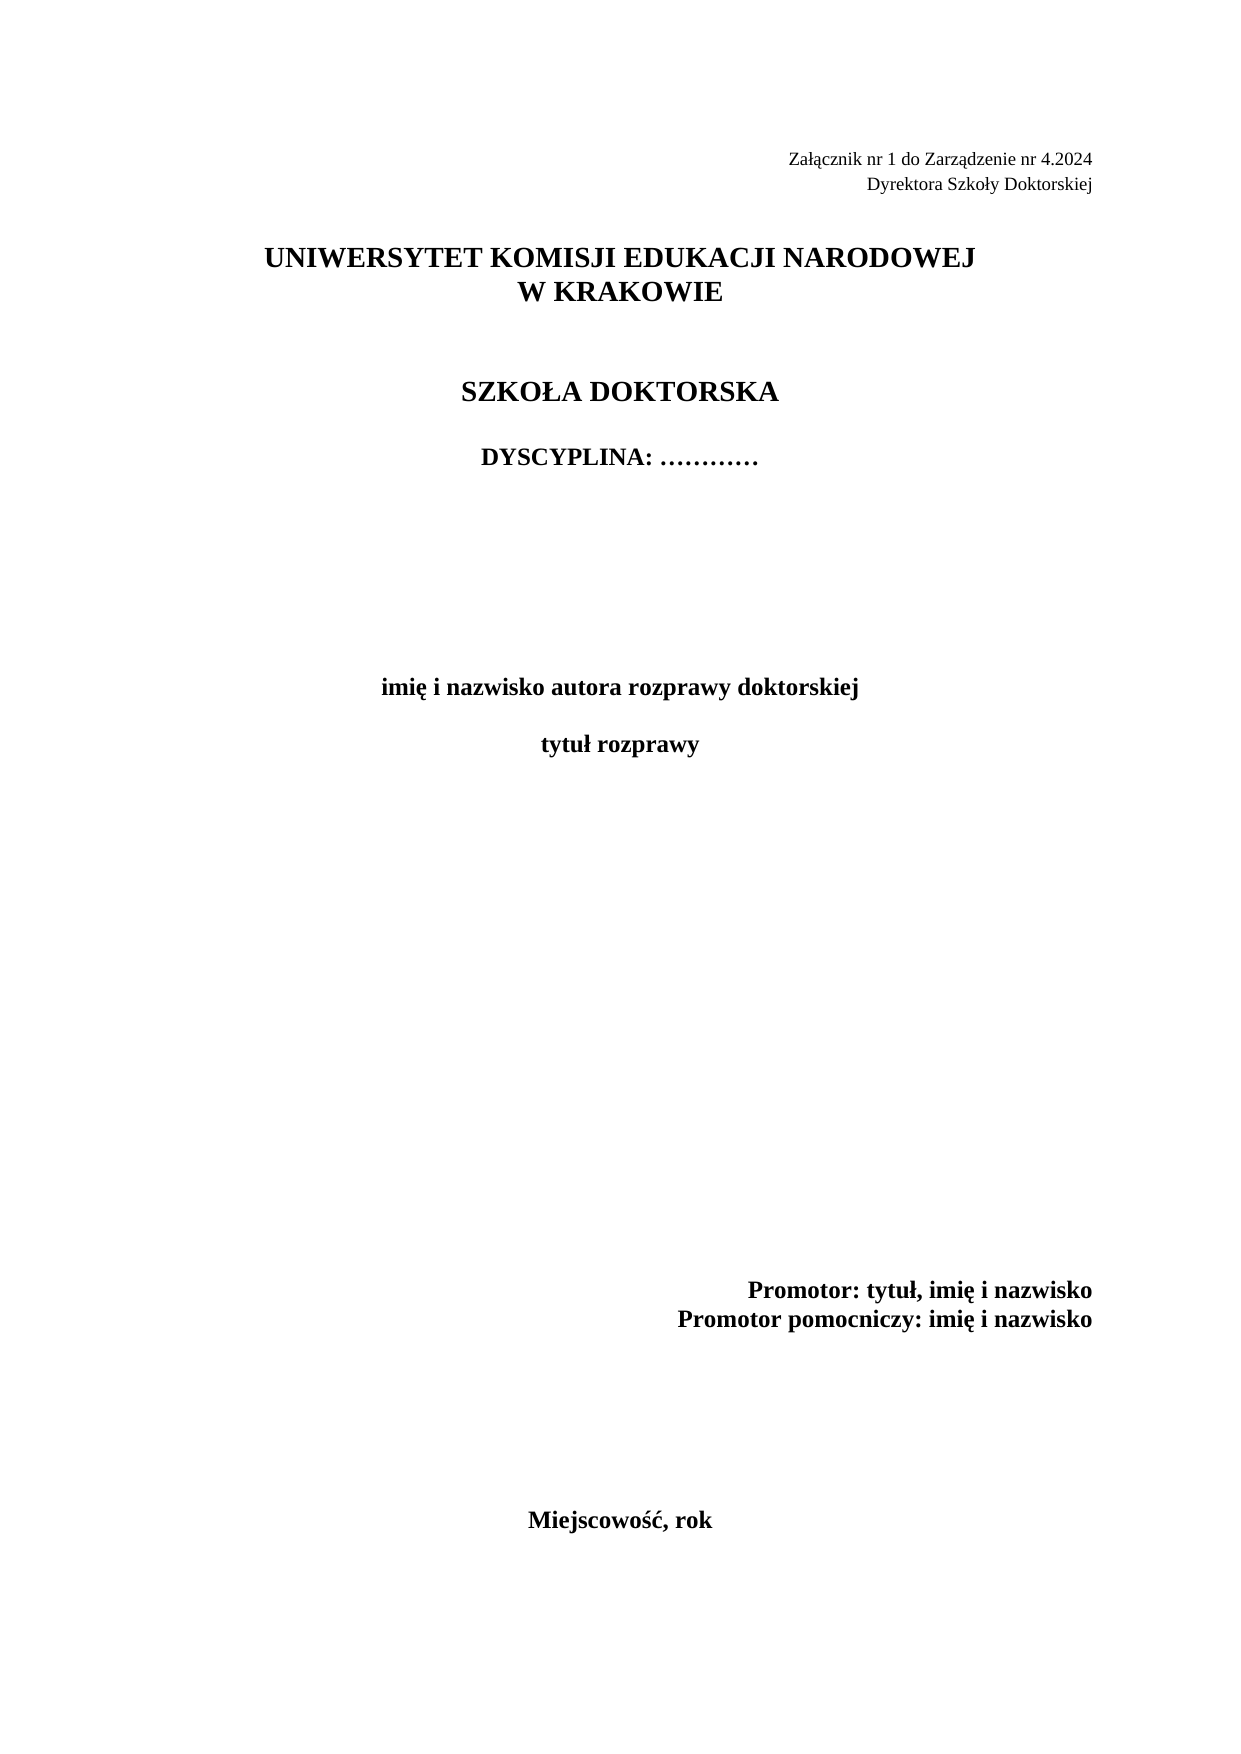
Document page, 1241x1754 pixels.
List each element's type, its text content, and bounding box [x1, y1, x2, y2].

text Promotor pomocniczy: imię i nazwisko [148, 1304, 1093, 1333]
text SZKOŁA DOKTORSKA [148, 374, 1093, 408]
text tytuł rozprawy [148, 729, 1093, 758]
text Załącznik nr 1 do Zarządzenie nr 4.2024 [148, 148, 1093, 169]
text W KRAKOWIE [148, 274, 1093, 307]
text Promotor: tytuł, imię i nazwisko [148, 1275, 1093, 1304]
text DYSCYPLINA: ………… [148, 442, 1093, 470]
text imię i nazwisko autora rozprawy doktorskiej [148, 672, 1093, 700]
text UNIWERSYTET KOMISJI EDUKACJI NARODOWEJ [148, 240, 1093, 274]
text Miejscowość, rok [148, 1505, 1093, 1534]
text Dyrektora Szkoły Doktorskiej [148, 172, 1093, 194]
